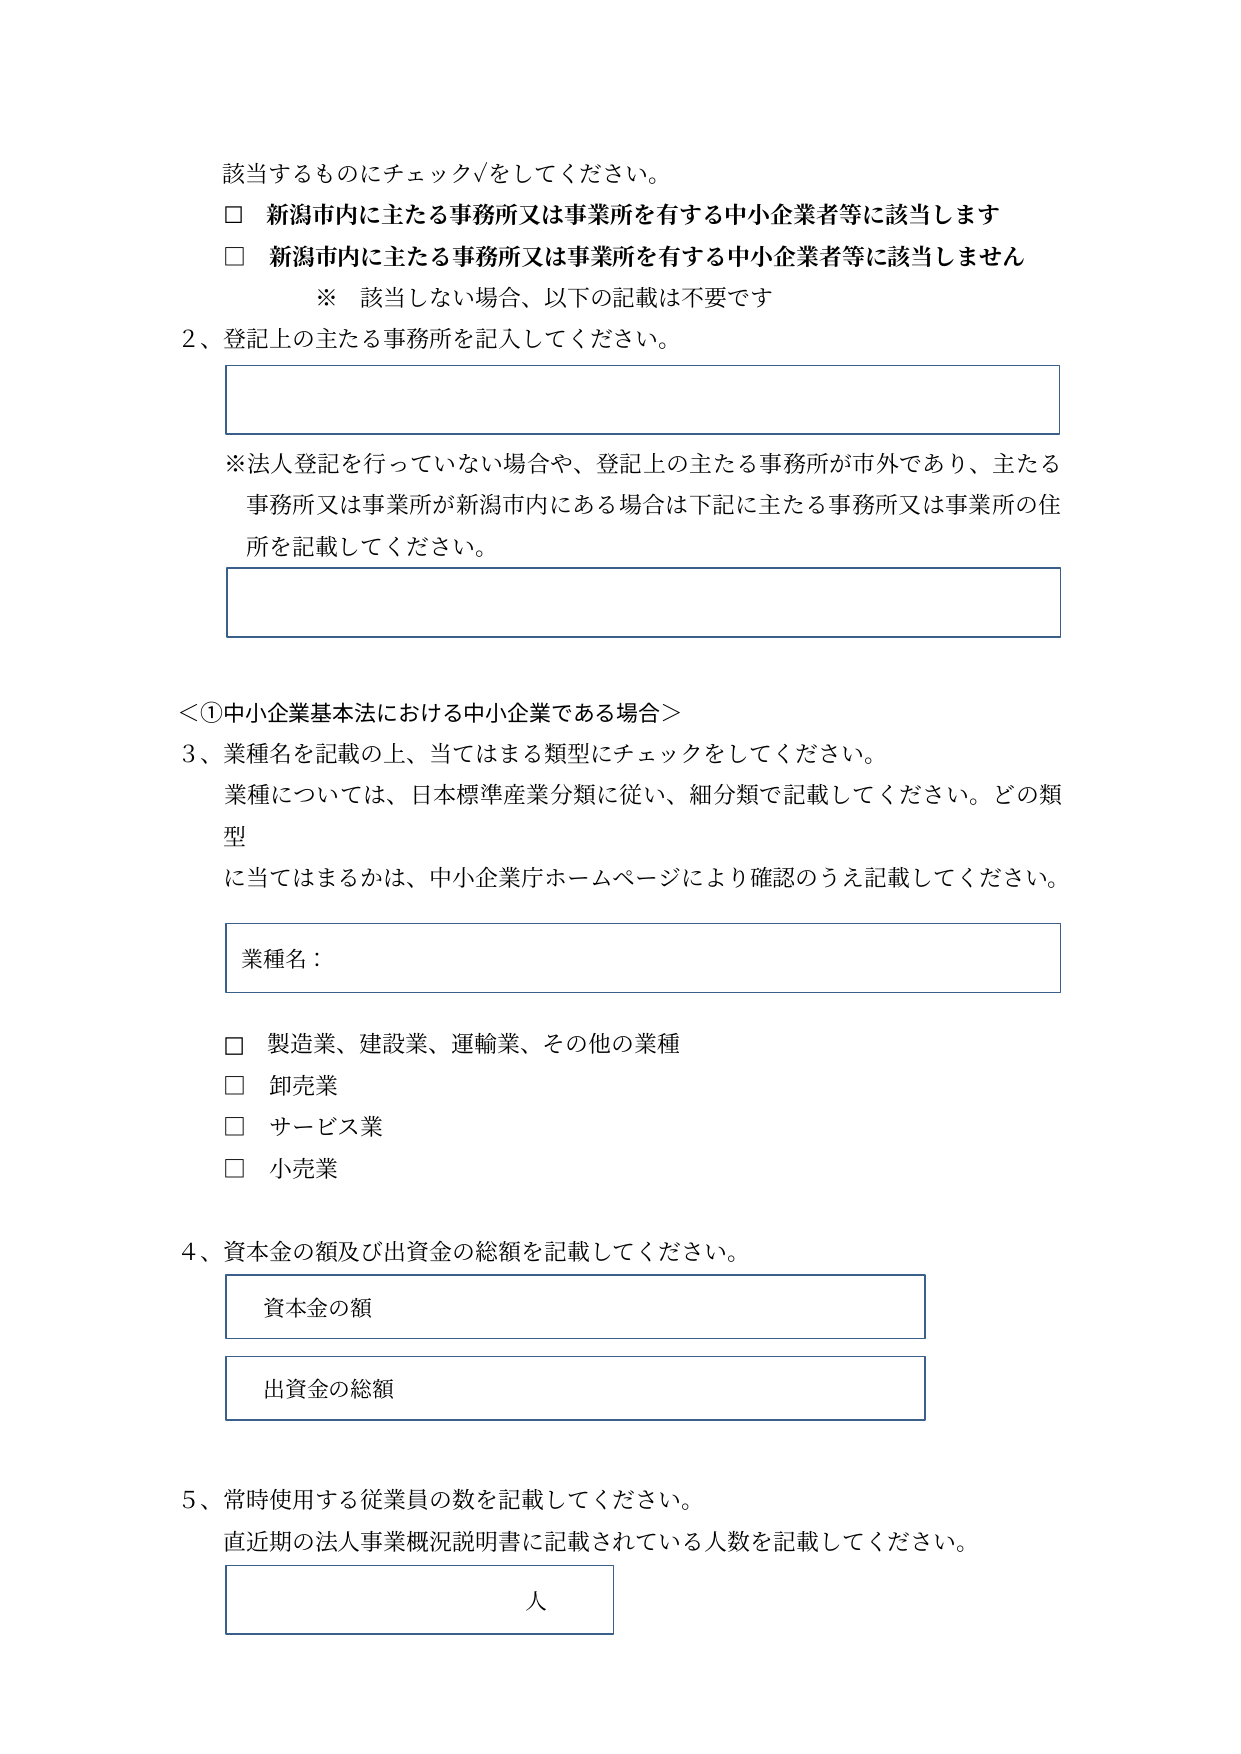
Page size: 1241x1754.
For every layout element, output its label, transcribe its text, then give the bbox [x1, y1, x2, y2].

text □ サービス業 [177, 1105, 1063, 1146]
text □ 小売業 [177, 1146, 1063, 1188]
text ３、業種名を記載の上、当てはまる類型にチェックをしてください。 [177, 732, 1063, 773]
text ＜①中小企業基本法における中小企業である場合＞ [177, 690, 1063, 732]
text ５、常時使用する従業員の数を記載してください。 [177, 1478, 1063, 1519]
text ４、資本金の額及び出資金の総額を記載してください。 [177, 1229, 1063, 1271]
text 該当するものにチェック✓をしてください。 [199, 151, 1063, 193]
text □ 卸売業 [177, 1063, 1063, 1105]
text ☐ 新潟市内に主たる事務所又は事業所を有する中小企業者等に該当します [177, 193, 1063, 234]
text 業種については、日本標準産業分類に従い、細分類で記載してください。どの類型 [177, 773, 1063, 856]
text ※法人登記を行っていない場合や、登記上の主たる事務所が市外であり、主たる事務所又は事業所が新潟市内にある場合は下記に主たる事務所又は事業所の住所を記載してください。 [177, 442, 1063, 566]
text □ 新潟市内に主たる事務所又は事業所を有する中小企業者等に該当しません [177, 234, 1063, 276]
text ２、登記上の主たる事務所を記入してください。 [177, 317, 1063, 359]
text に当てはまるかは、中小企業庁ホームページにより確認のうえ記載してください。 [177, 856, 1063, 898]
text 直近期の法人事業概況説明書に記載されている人数を記載してください。 [177, 1519, 1063, 1561]
text ※ 該当しない場合、以下の記載は不要です [177, 276, 1063, 317]
text □ 製造業、建設業、運輸業、その他の業種 [177, 1022, 1063, 1063]
